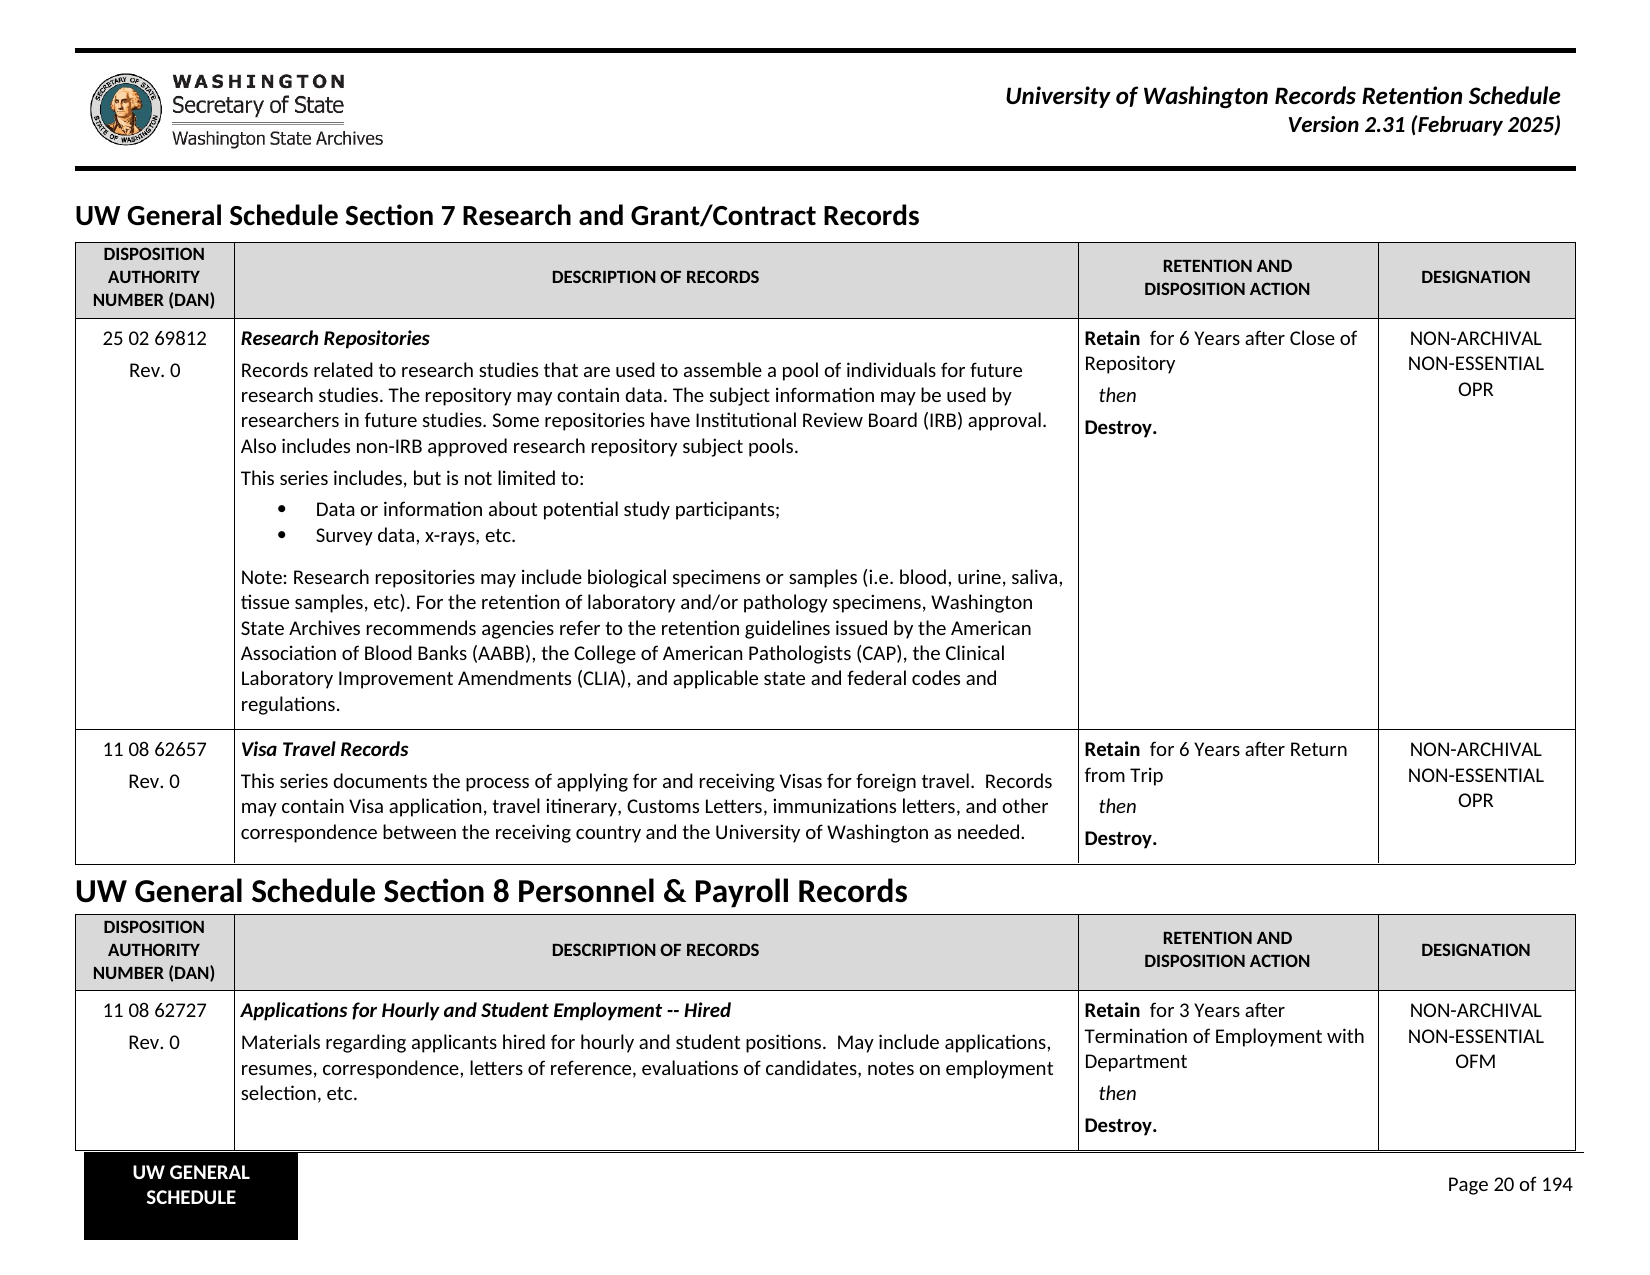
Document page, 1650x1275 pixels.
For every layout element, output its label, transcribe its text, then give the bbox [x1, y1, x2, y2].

picture [86, 53, 403, 164]
table_cell NON-ARCHIVAL NON-ESSENTIAL OPR [1379, 730, 1575, 863]
table_cell NON-ARCHIVAL NON-ESSENTIAL OFM [1379, 991, 1575, 1150]
table_header RETENTION AND DISPOSITION ACTION [1079, 915, 1378, 990]
table_header DESCRIPTION OF RECORDS [235, 915, 1078, 990]
table_header DESCRIPTION OF RECORDS [235, 243, 1078, 318]
table_cell Research Repositories Records related to research studies that are used to assemble a pool of individuals for future research studies. The repository may contain data. The subject information may be used by researchers in future studies. Some repositories have Institutional Review Board (IRB) approval. Also includes non-IRB approved research repository subject pools. This series includes, but is not limited to: Data or information about potential study participants; Survey data, x-rays, etc. Note: Research repositories may include biological specimens or samples (i.e. blood, urine, saliva, tissue samples, etc). For the retention of laboratory and/or pathology specimens, Washington State Archives recommends agencies refer to the retention guidelines issued by the American Association of Blood Banks (AABB), the College of American Pathologists (CAP), the Clinical Laboratory Improvement Amendments (CLIA), and applicable state and federal codes and regulations. [235, 319, 1078, 729]
table_header RETENTION AND DISPOSITION ACTION [1079, 243, 1378, 318]
table_cell Applications for Hourly and Student Employment -- Hired Materials regarding applicants hired for hourly and student positions. May include applications, resumes, correspondence, letters of reference, evaluations of candidates, notes on employment selection, etc. [235, 991, 1078, 1150]
table_cell NON-ARCHIVAL NON-ESSENTIAL OPR [1379, 319, 1575, 729]
subtitle UW General Schedule Section 8 Personnel & Payroll Records [75, 870, 1575, 911]
text UW General Schedule Section 7 Research and Grant/Contract Records [75, 197, 1575, 233]
table_cell Retain for 3 Years after Termination of Employment with Department then Destroy. [1079, 991, 1378, 1150]
table_cell 25 02 69812 Rev. 0 [76, 319, 234, 729]
table_header DISPOSITION AUTHORITY NUMBER (DAN) [76, 243, 234, 318]
table_header DESIGNATION [1379, 243, 1575, 318]
table_cell Retain for 6 Years after Close of Repository then Destroy. [1079, 319, 1378, 729]
table_header DESIGNATION [1379, 915, 1575, 990]
table_header DISPOSITION AUTHORITY NUMBER (DAN) [76, 915, 234, 990]
table_cell 11 08 62657 Rev. 0 [76, 730, 234, 863]
table_cell Visa Travel Records This series documents the process of applying for and receiving Visas for foreign travel. Records may contain Visa application, travel itinerary, Customs Letters, immunizations letters, and other correspondence between the receiving country and the University of Washington as needed. [235, 730, 1078, 863]
table_cell Retain for 6 Years after Return from Trip then Destroy. [1079, 730, 1378, 863]
table_cell 11 08 62727 Rev. 0 [76, 991, 234, 1150]
